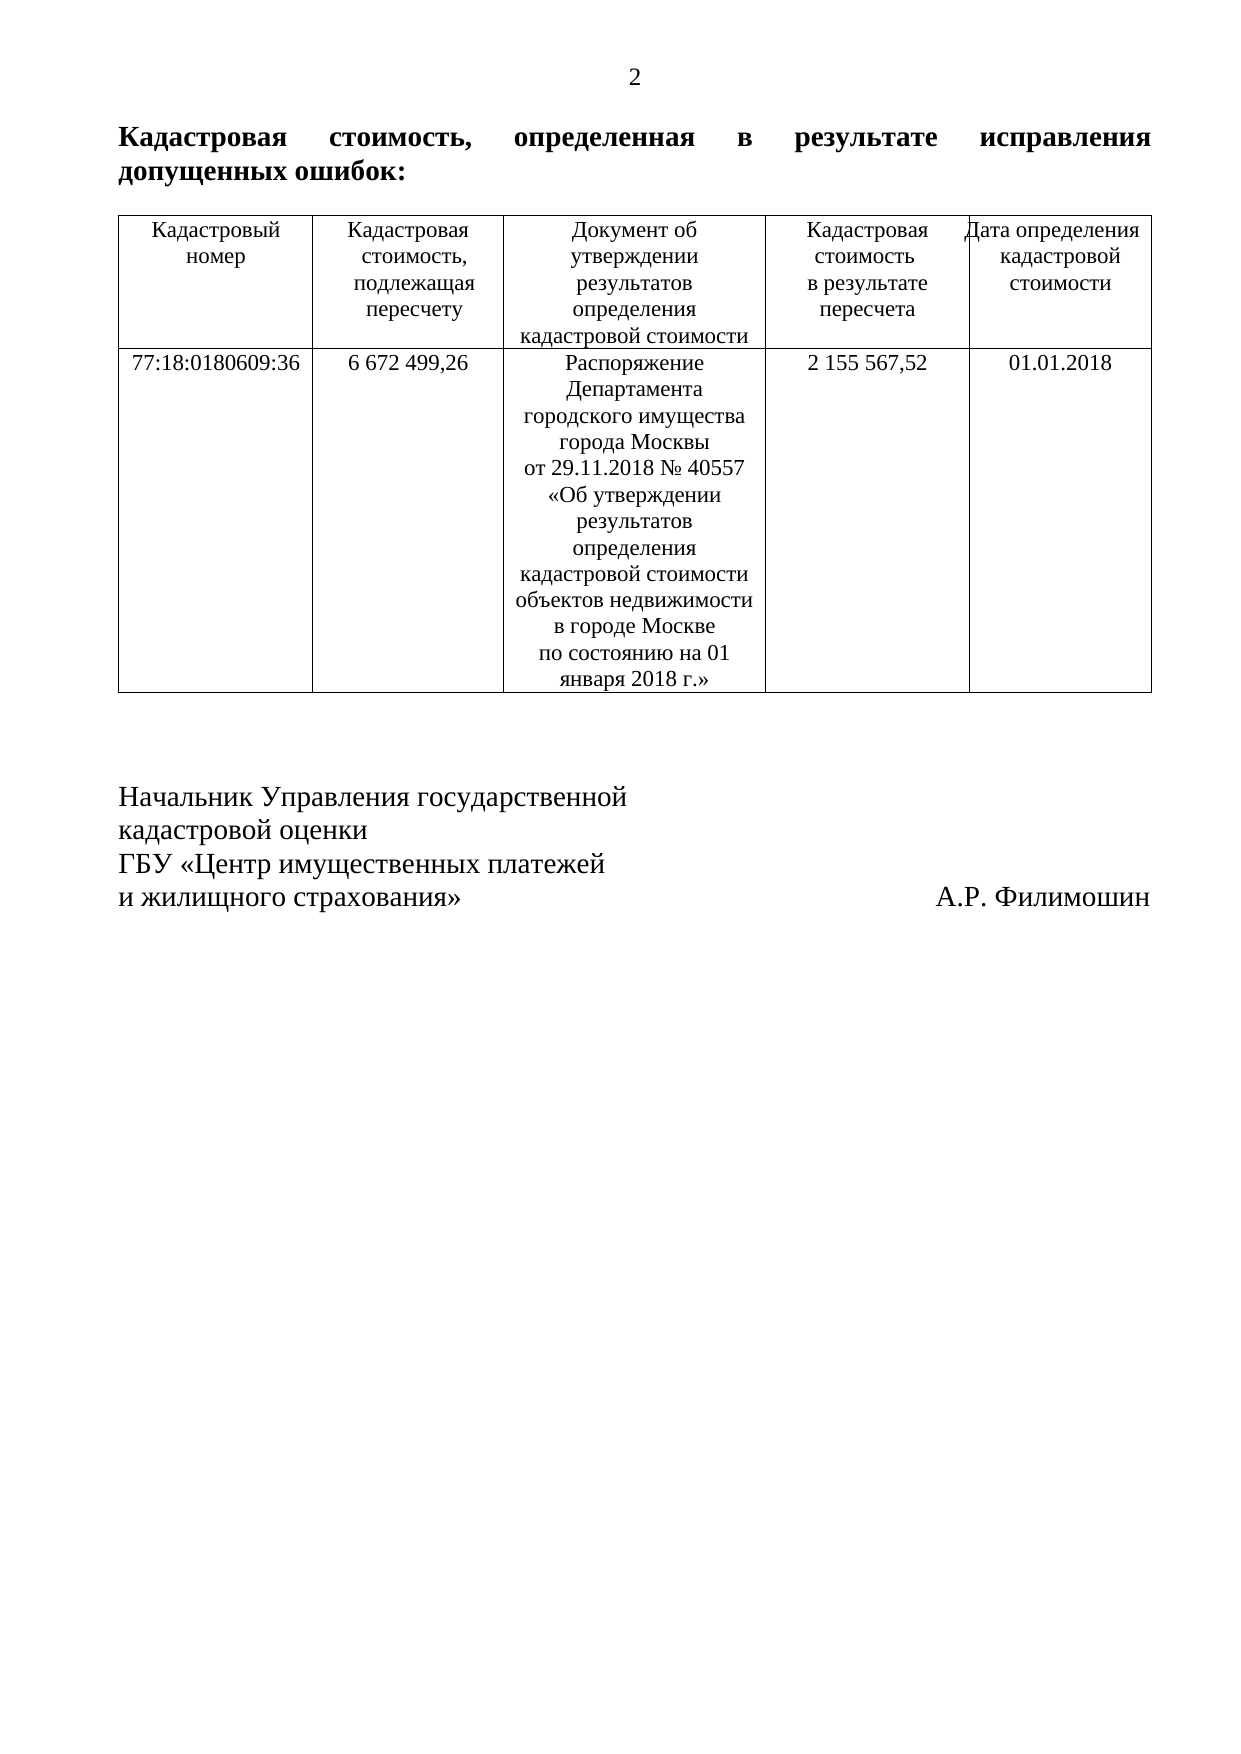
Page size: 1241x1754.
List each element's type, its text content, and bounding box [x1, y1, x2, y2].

table_cell 77:18:0180609:36 [119, 349, 312, 692]
table_header Кадастровый номер [119, 216, 312, 348]
text Начальник Управления государственной кадастровой оценки [118, 779, 1152, 846]
table_header Кадастровая стоимость, подлежащая пересчету [313, 216, 503, 348]
table_cell 2 155 567,52 [766, 349, 969, 692]
table_header Кадастровая стоимость в результате пересчета [766, 216, 969, 348]
table_cell 01.01.2018 [970, 349, 1151, 692]
text и жилищного страхования» А.Р. Филимошин [118, 879, 1152, 913]
table_header Дата определения кадастровой стоимости [970, 216, 1151, 348]
table_header Документ об утверждении результатов определения кадастровой стоимости [504, 216, 765, 348]
text ГБУ «Центр имущественных платежей [118, 846, 1152, 879]
table_cell 6 672 499,26 [313, 349, 503, 692]
text Кадастровая стоимость, определенная в результате исправления допущенных ошибок: [118, 119, 1152, 186]
table_cell Распоряжение Департамента городского имущества города Москвы от 29.11.2018 № 40557 «Об утверждении результатов определения кадастровой стоимости объектов недвижимости в городе Москве по состоянию на 01 января 2018 г.» [504, 349, 765, 692]
